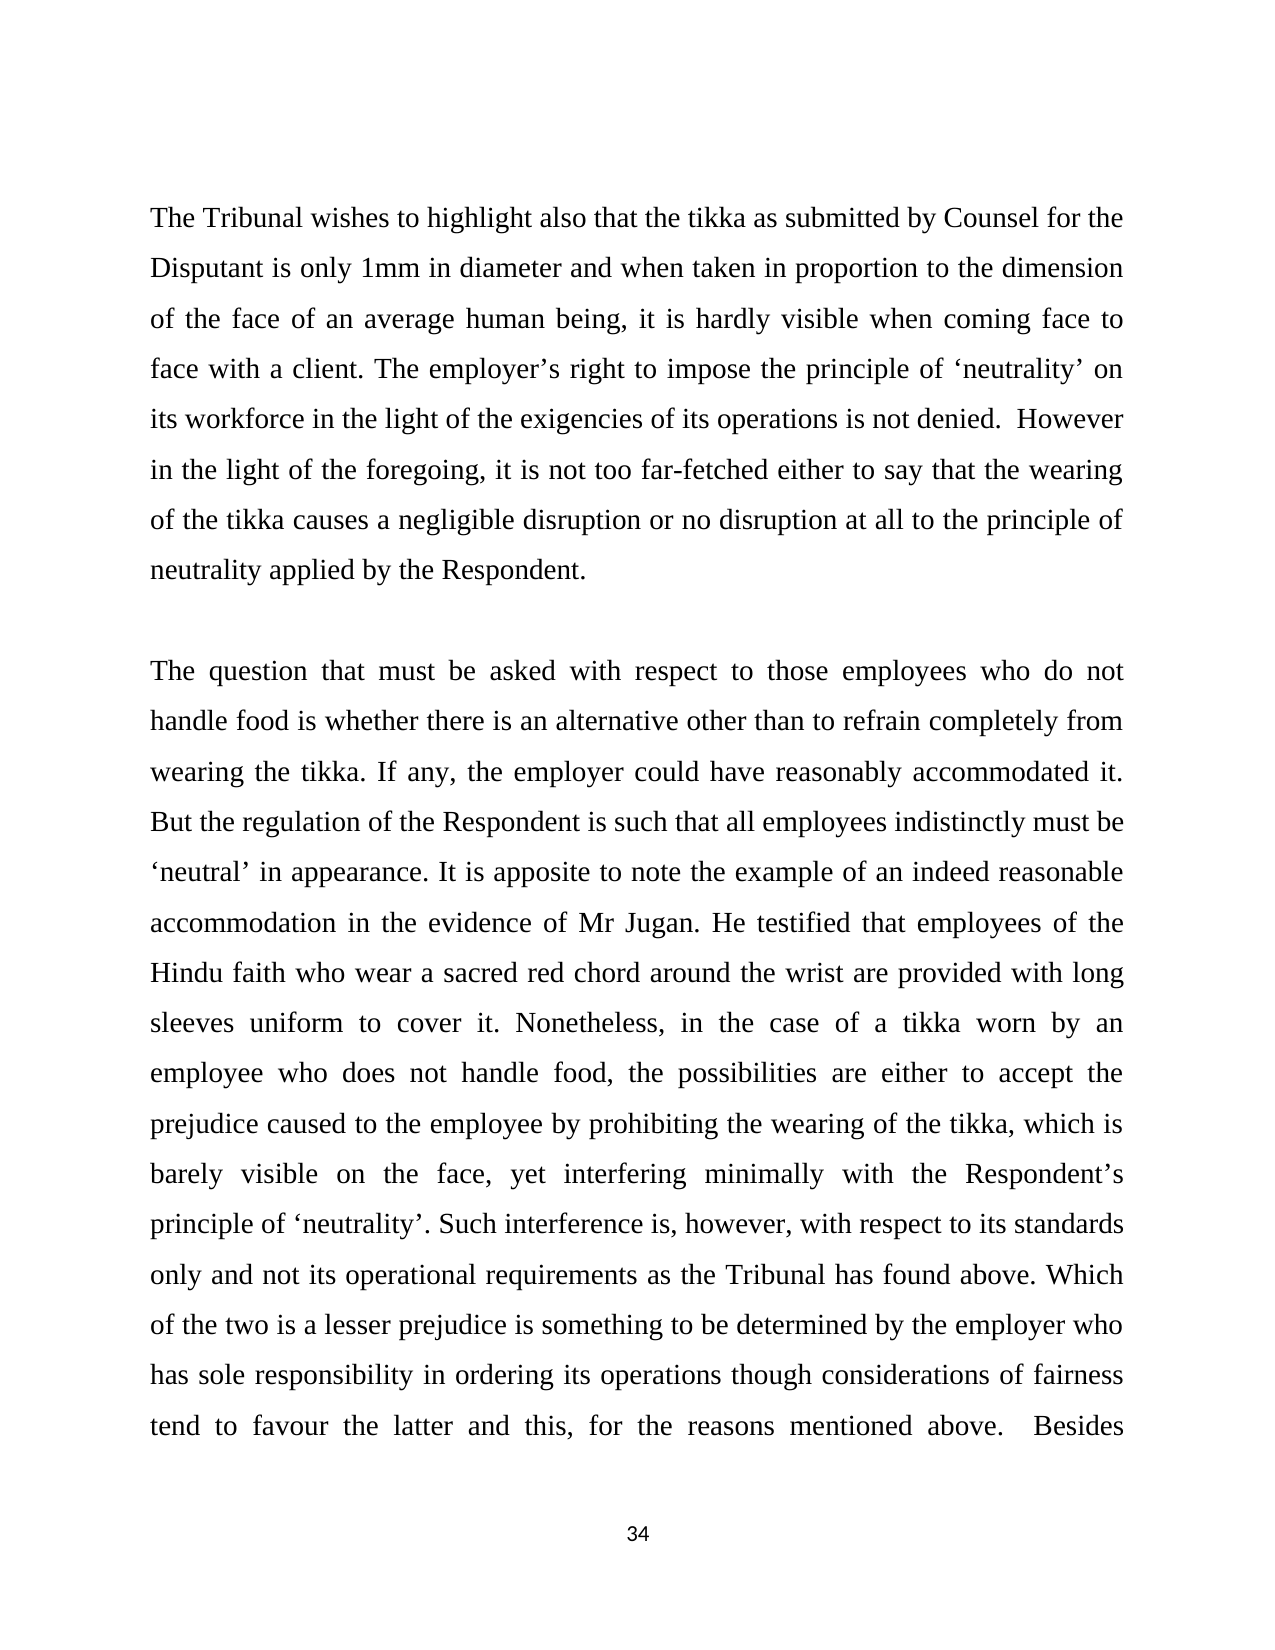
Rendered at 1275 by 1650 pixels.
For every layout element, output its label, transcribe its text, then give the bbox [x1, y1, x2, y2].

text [150, 653, 1125, 1441]
text The Tribunal wishes to highlight also that the tikka as submitted by Counsel for the Disputant is only 1mm in diameter and when taken in proportion to the dimension of the face of an average human being, it is hardly visible when coming face to face with a client. The employer’s right to impose the principle of ‘neutrality’ on its workforce in the light of the exigencies of its operations is not denied. However in the light of the foregoing, it is not too far-fetched either to say that the wearing of the tikka causes a negligible disruption or no disruption at all to the principle of neutrality applied by the Respondent. [150, 200, 1125, 586]
